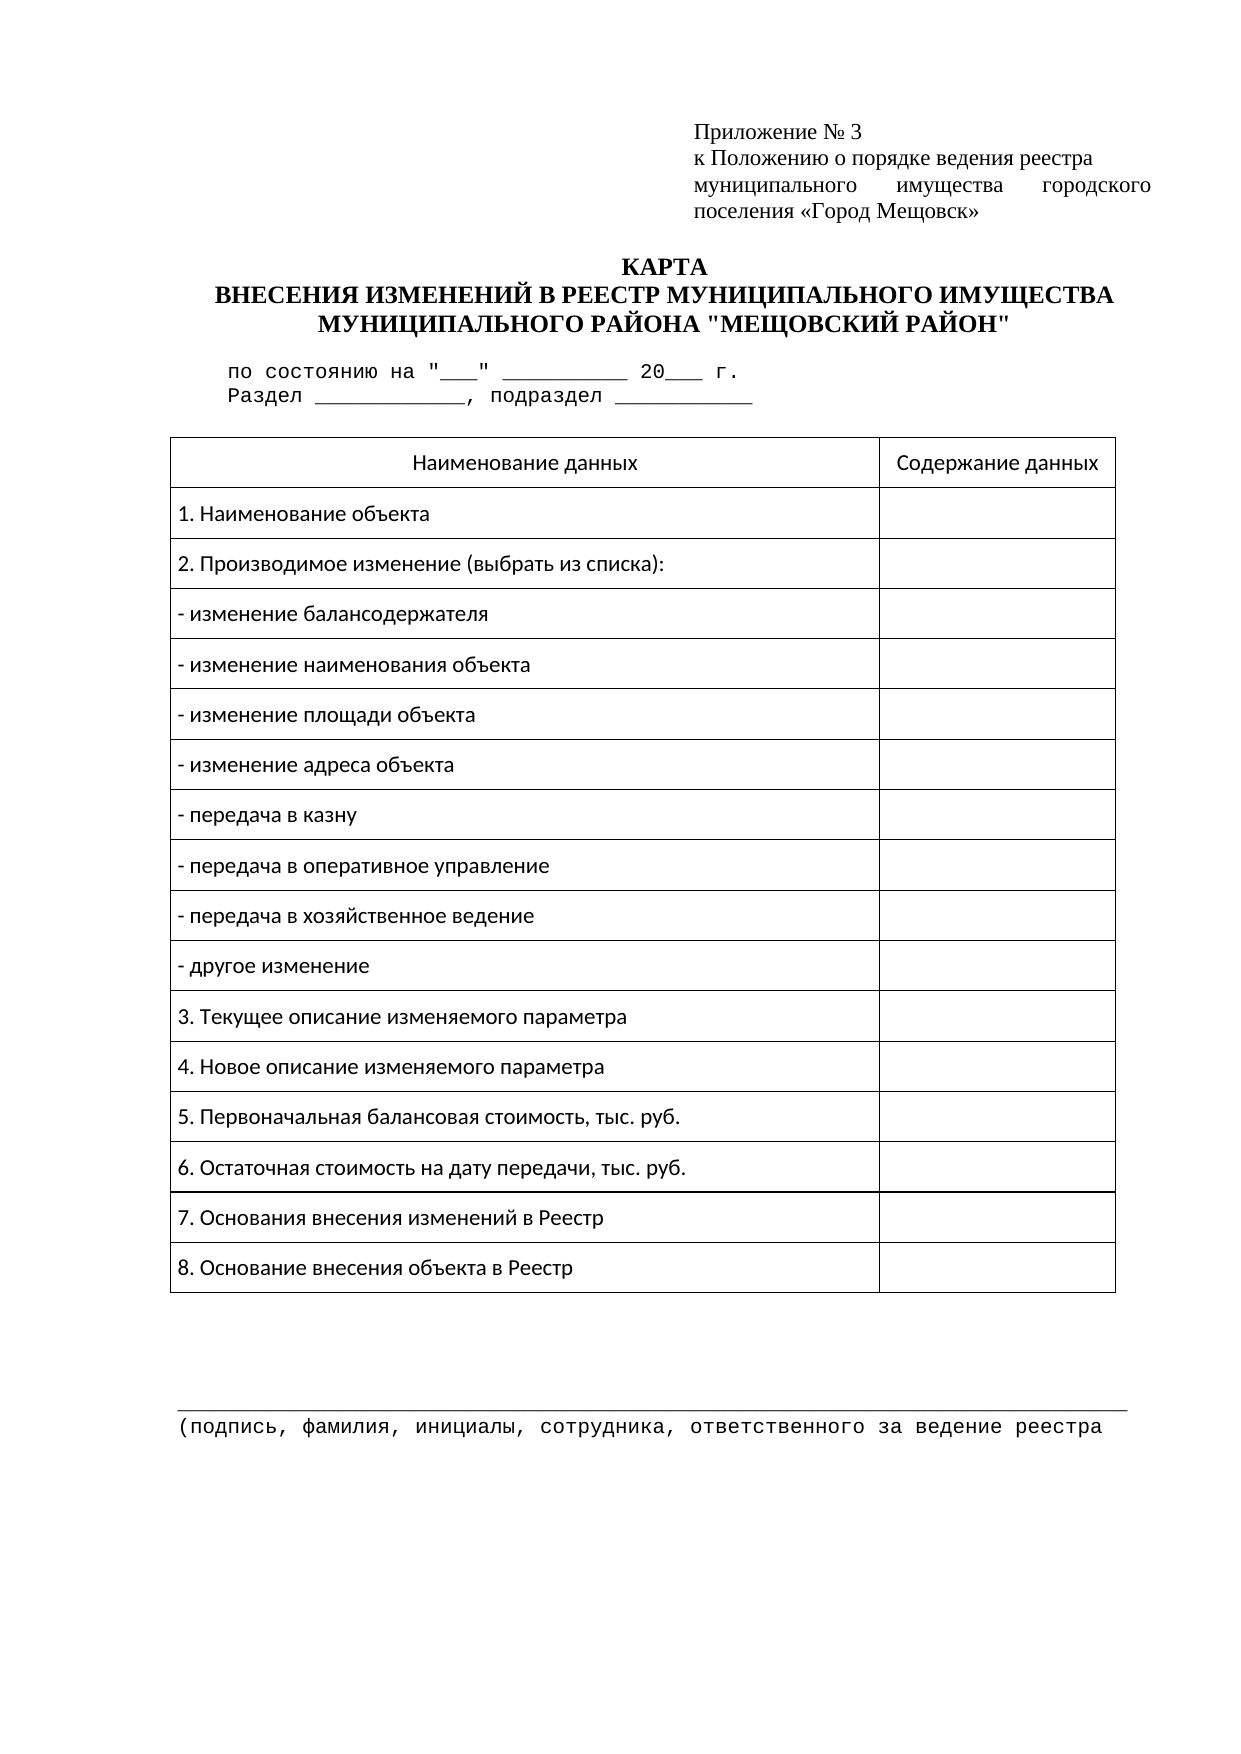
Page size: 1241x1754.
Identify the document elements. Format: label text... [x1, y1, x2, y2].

table_cell [880, 639, 1115, 688]
text муниципального имущества городского поселения «Город Мещовск» [693, 171, 1152, 223]
text (подпись, фамилия, инициалы, сотрудника, ответственного за ведение реестра [177, 1416, 1152, 1439]
text Раздел ____________, подраздел ___________ [177, 385, 1152, 409]
text ____________________________________________________________________________ [177, 1392, 1152, 1416]
text к Положению о порядке ведения реестра [693, 144, 1152, 171]
table_cell - изменение балансодержателя [171, 589, 879, 638]
table_cell 1. Наименование объекта [171, 488, 879, 537]
text по состоянию на "___" __________ 20___ г. [177, 361, 1152, 385]
table_cell [880, 1042, 1115, 1091]
table_cell [880, 539, 1115, 588]
table_cell 4. Новое описание изменяемого параметра [171, 1042, 879, 1091]
table_cell [880, 1193, 1115, 1242]
table_cell [880, 689, 1115, 739]
table_cell - изменение адреса объекта [171, 740, 879, 789]
table_cell - другое изменение [171, 941, 879, 990]
table_cell [880, 488, 1115, 537]
table_cell [880, 1092, 1115, 1141]
table_cell - изменение наименования объекта [171, 639, 879, 688]
text МУНИЦИПАЛЬНОГО РАЙОНА "МЕЩОВСКИЙ РАЙОН" [177, 309, 1152, 338]
text Приложение № 3 [693, 118, 1152, 144]
table_cell [880, 941, 1115, 990]
table_cell 6. Остаточная стоимость на дату передачи, тыс. руб. [171, 1142, 879, 1191]
table_cell [880, 740, 1115, 789]
table_cell 8. Основание внесения объекта в Реестр [171, 1243, 879, 1292]
table_cell [880, 1243, 1115, 1292]
table_cell [880, 840, 1115, 889]
table_cell [880, 589, 1115, 638]
table_cell [880, 1142, 1115, 1191]
table_cell - передача в казну [171, 790, 879, 839]
table_cell 7. Основания внесения изменений в Реестр [171, 1193, 879, 1242]
table_cell 5. Первоначальная балансовая стоимость, тыс. руб. [171, 1092, 879, 1141]
table_cell [880, 790, 1115, 839]
table_cell [880, 991, 1115, 1041]
text КАРТА [177, 252, 1152, 280]
table_cell - изменение площади объекта [171, 689, 879, 739]
table_header Содержание данных [880, 438, 1115, 487]
table_cell 3. Текущее описание изменяемого параметра [171, 991, 879, 1041]
table_cell - передача в хозяйственное ведение [171, 891, 879, 940]
text ВНЕСЕНИЯ ИЗМЕНЕНИЙ В РЕЕСТР МУНИЦИПАЛЬНОГО ИМУЩЕСТВА [177, 280, 1152, 309]
table_cell [880, 891, 1115, 940]
table_header Наименование данных [171, 438, 879, 487]
table_cell - передача в оперативное управление [171, 840, 879, 889]
table_cell 2. Производимое изменение (выбрать из списка): [171, 539, 879, 588]
